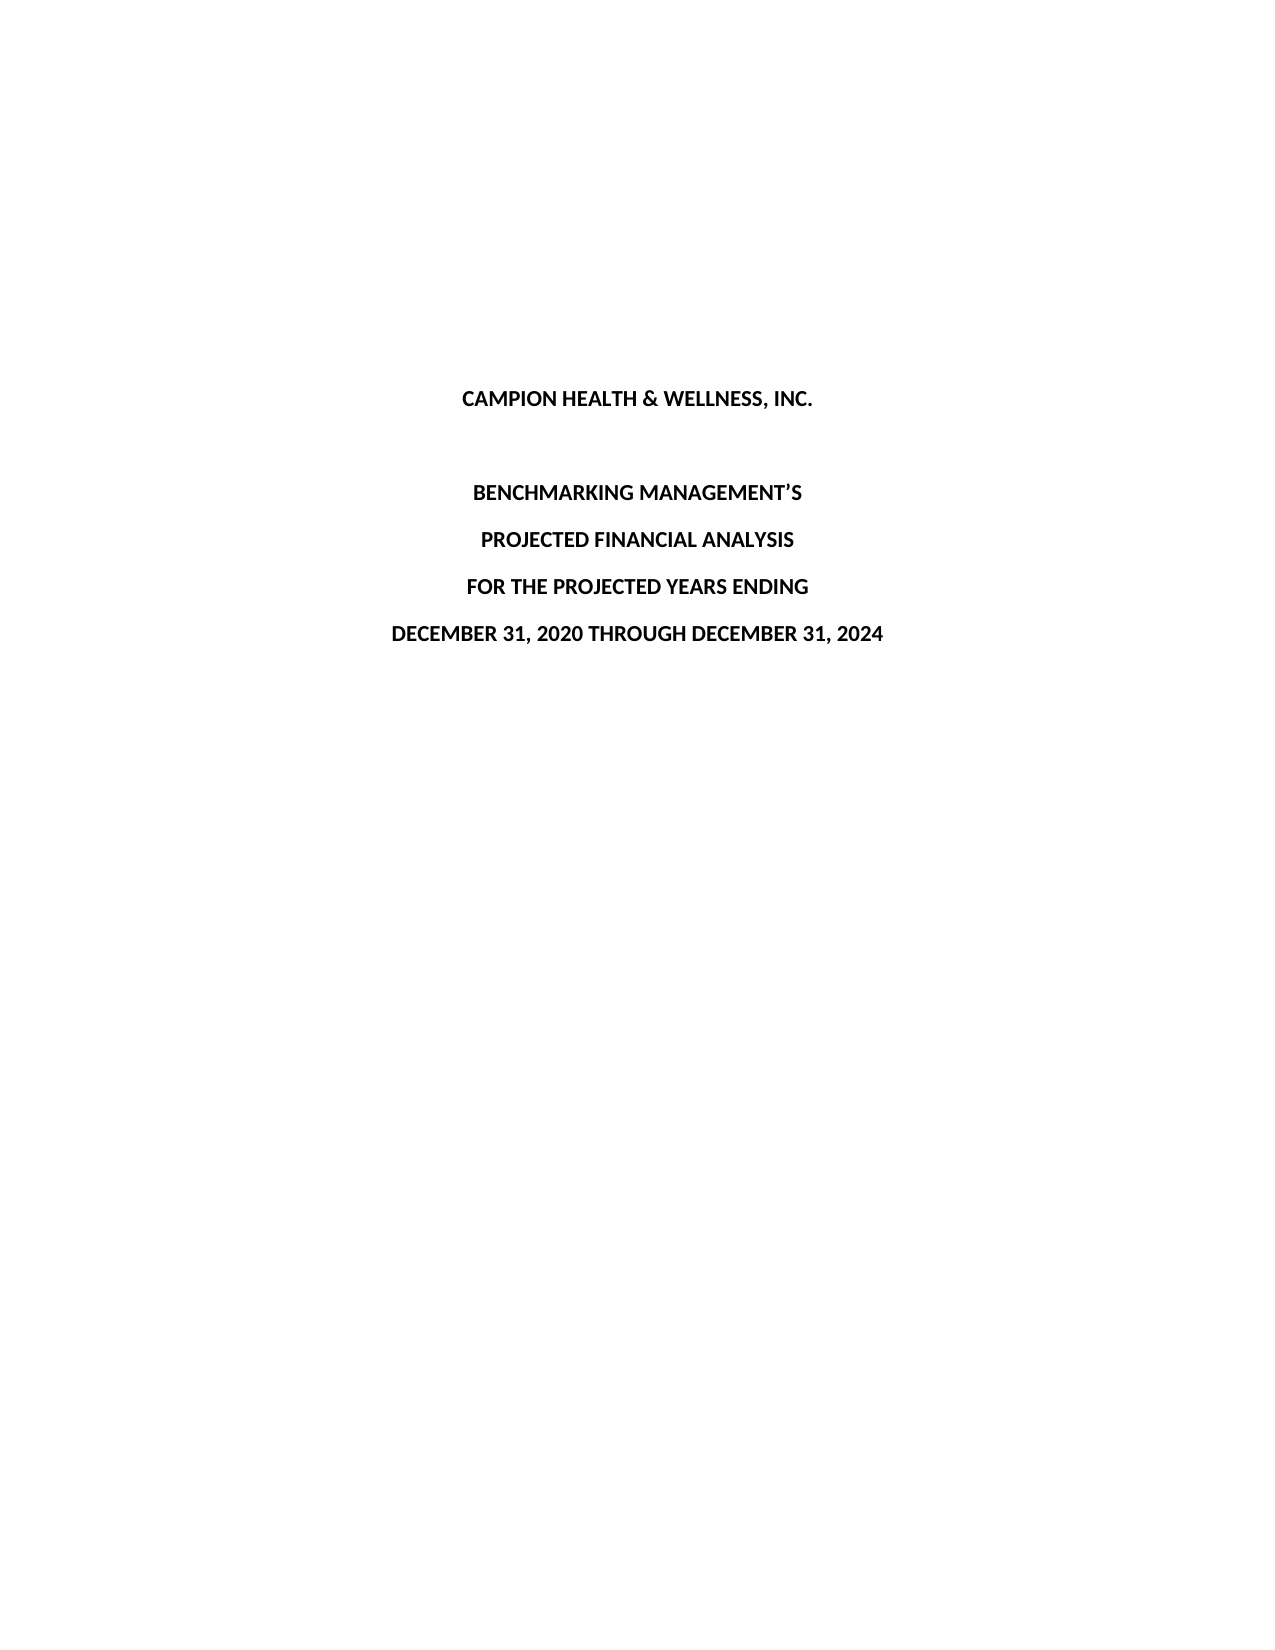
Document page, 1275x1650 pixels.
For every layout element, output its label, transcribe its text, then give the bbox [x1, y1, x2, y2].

subtitle DECEMBER 31, 2020 THROUGH DECEMBER 31, 2024 [260, 619, 1015, 647]
text CAMPION HEALTH & WELLNESS, INC. [260, 384, 1015, 412]
text BENCHMARKING MANAGEMENT’S PROJECTED FINANCIAL ANALYSIS FOR THE PROJECTED YEARS ENDING [466, 478, 809, 600]
